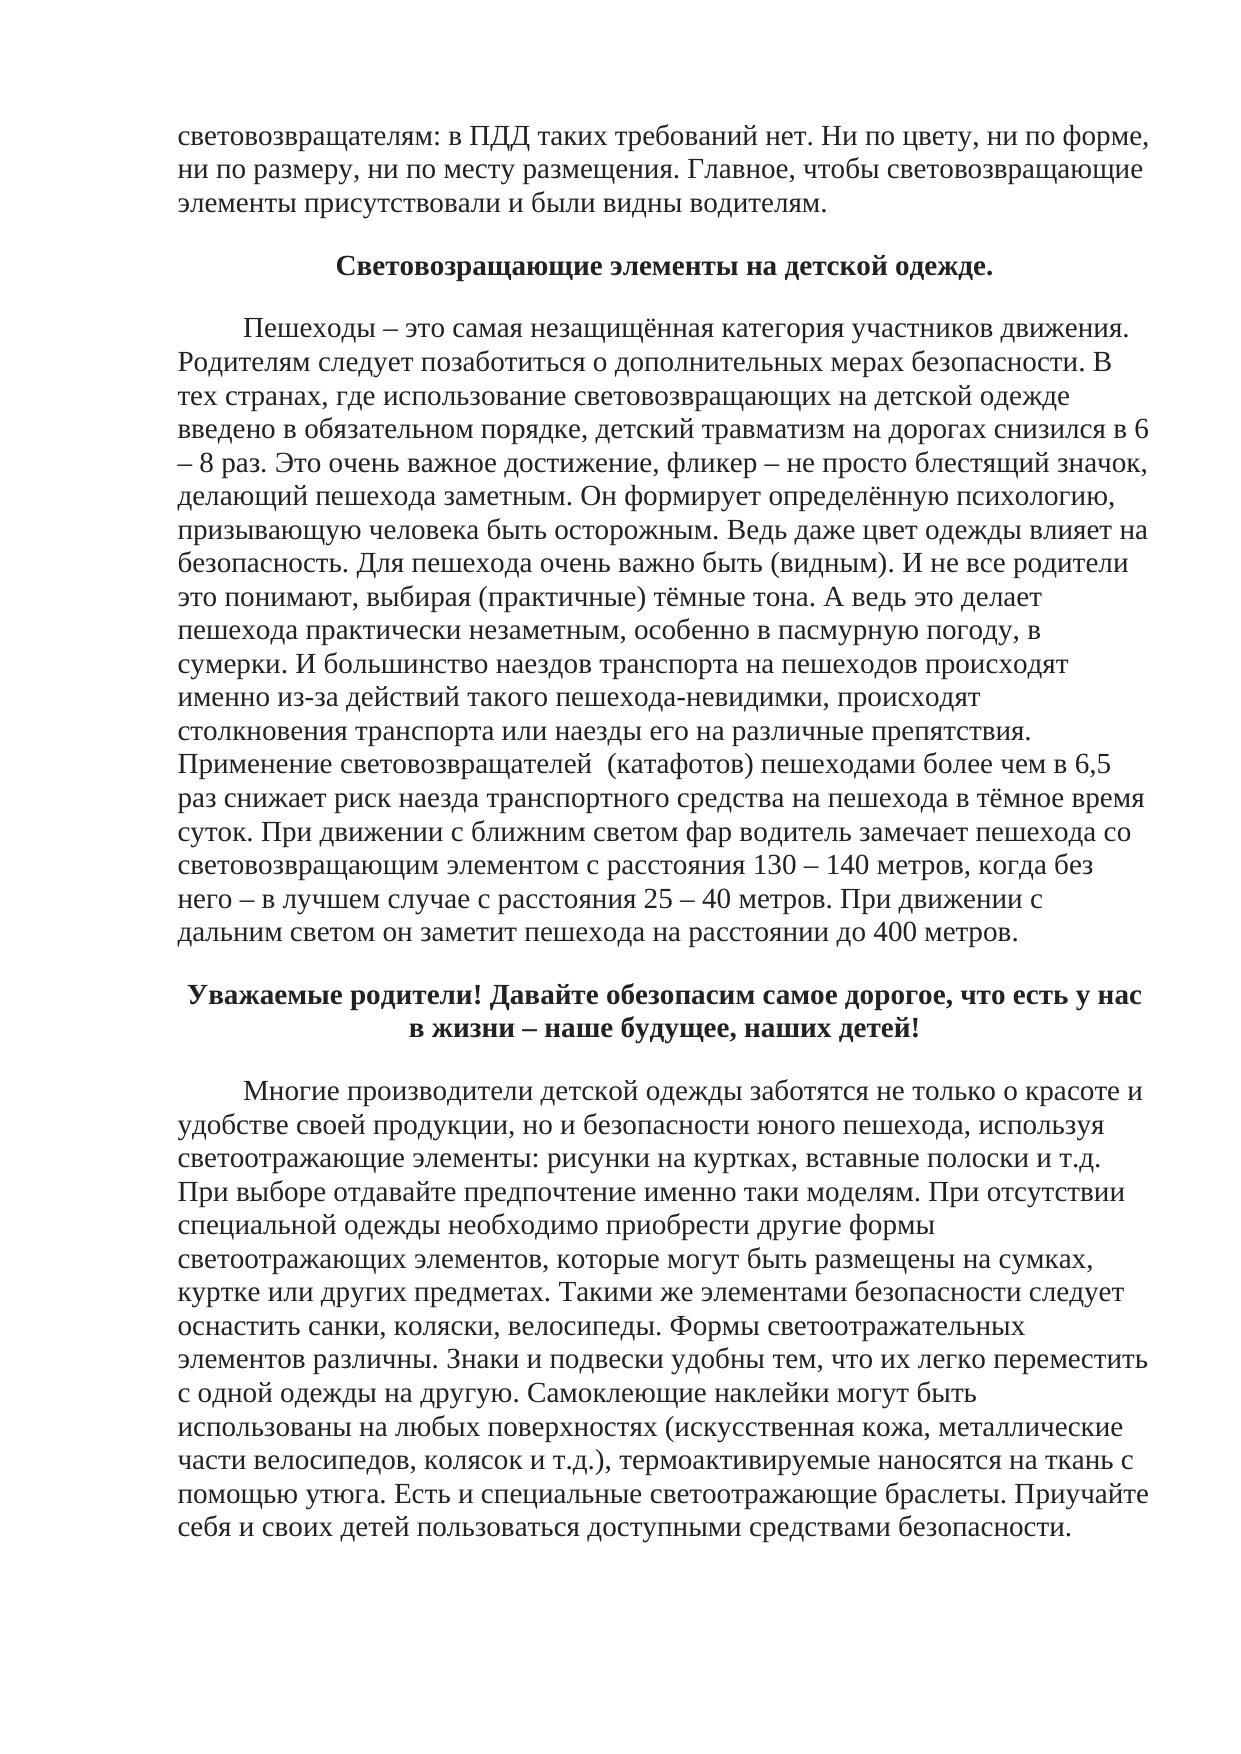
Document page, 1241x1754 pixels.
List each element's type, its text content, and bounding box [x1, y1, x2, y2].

text Многие производители детской одежды заботятся не только о красоте и удобстве своей продукции, но и безопасности юного пешехода, используя светоотражающие элементы: рисунки на куртках, вставные полоски и т.д. При выборе отдавайте предпочтение именно таки моделям. При отсутствии специальной одежды необходимо приобрести другие формы светоотражающих элементов, которые могут быть размещены на сумках, куртке или других предметах. Такими же элементами безопасности следует оснастить санки, коляски, велосипеды. Формы светоотражательных элементов различны. Знаки и подвески удобны тем, что их легко переместить с одной одежды на другую. Самоклеющие наклейки могут быть использованы на любых поверхностях (искусственная кожа, металлические части велосипедов, колясок и т.д.), термоактивируемые наносятся на ткань с помощью утюга. Есть и специальные светоотражающие браслеты. Приучайте себя и своих детей пользоваться доступными средствами безопасности. [177, 1073, 1152, 1543]
text Световозращающие элементы на детской одежде. [177, 248, 1152, 281]
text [177, 118, 1152, 219]
text Уважаемые родители! Давайте обезопасим самое дорогое, что есть у нас в жизни – наше будущее, наших детей! [177, 977, 1152, 1044]
text Пешеходы – это самая незащищённая категория участников движения. Родителям следует позаботиться о дополнительных мерах безопасности. В тех странах, где использование световозвращающих на детской одежде введено в обязательном порядке, детский травматизм на дорогах снизился в 6 – 8 раз. Это очень важное достижение, фликер – не просто блестящий значок, делающий пешехода заметным. Он формирует определённую психологию, призывающую человека быть осторожным. Ведь даже цвет одежды влияет на безопасность. Для пешехода очень важно быть (видным). И не все родители это понимают, выбирая (практичные) тёмные тона. А ведь это делает пешехода практически незаметным, особенно в пасмурную погоду, в сумерки. И большинство наездов транспорта на пешеходов происходят именно из-за действий такого пешехода-невидимки, происходят столкновения транспорта или наезды его на различные препятствия. Применение световозвращателей (катафотов) пешеходами более чем в 6,5 раз снижает риск наезда транспортного средства на пешехода в тёмное время суток. При движении с ближним светом фар водитель замечает пешехода со световозвращающим элементом с расстояния 130 – 140 метров, когда без него – в лучшем случае с расстояния 25 – 40 метров. При движении с дальним светом он заметит пешехода на расстоянии до 400 метров. [177, 311, 1152, 948]
